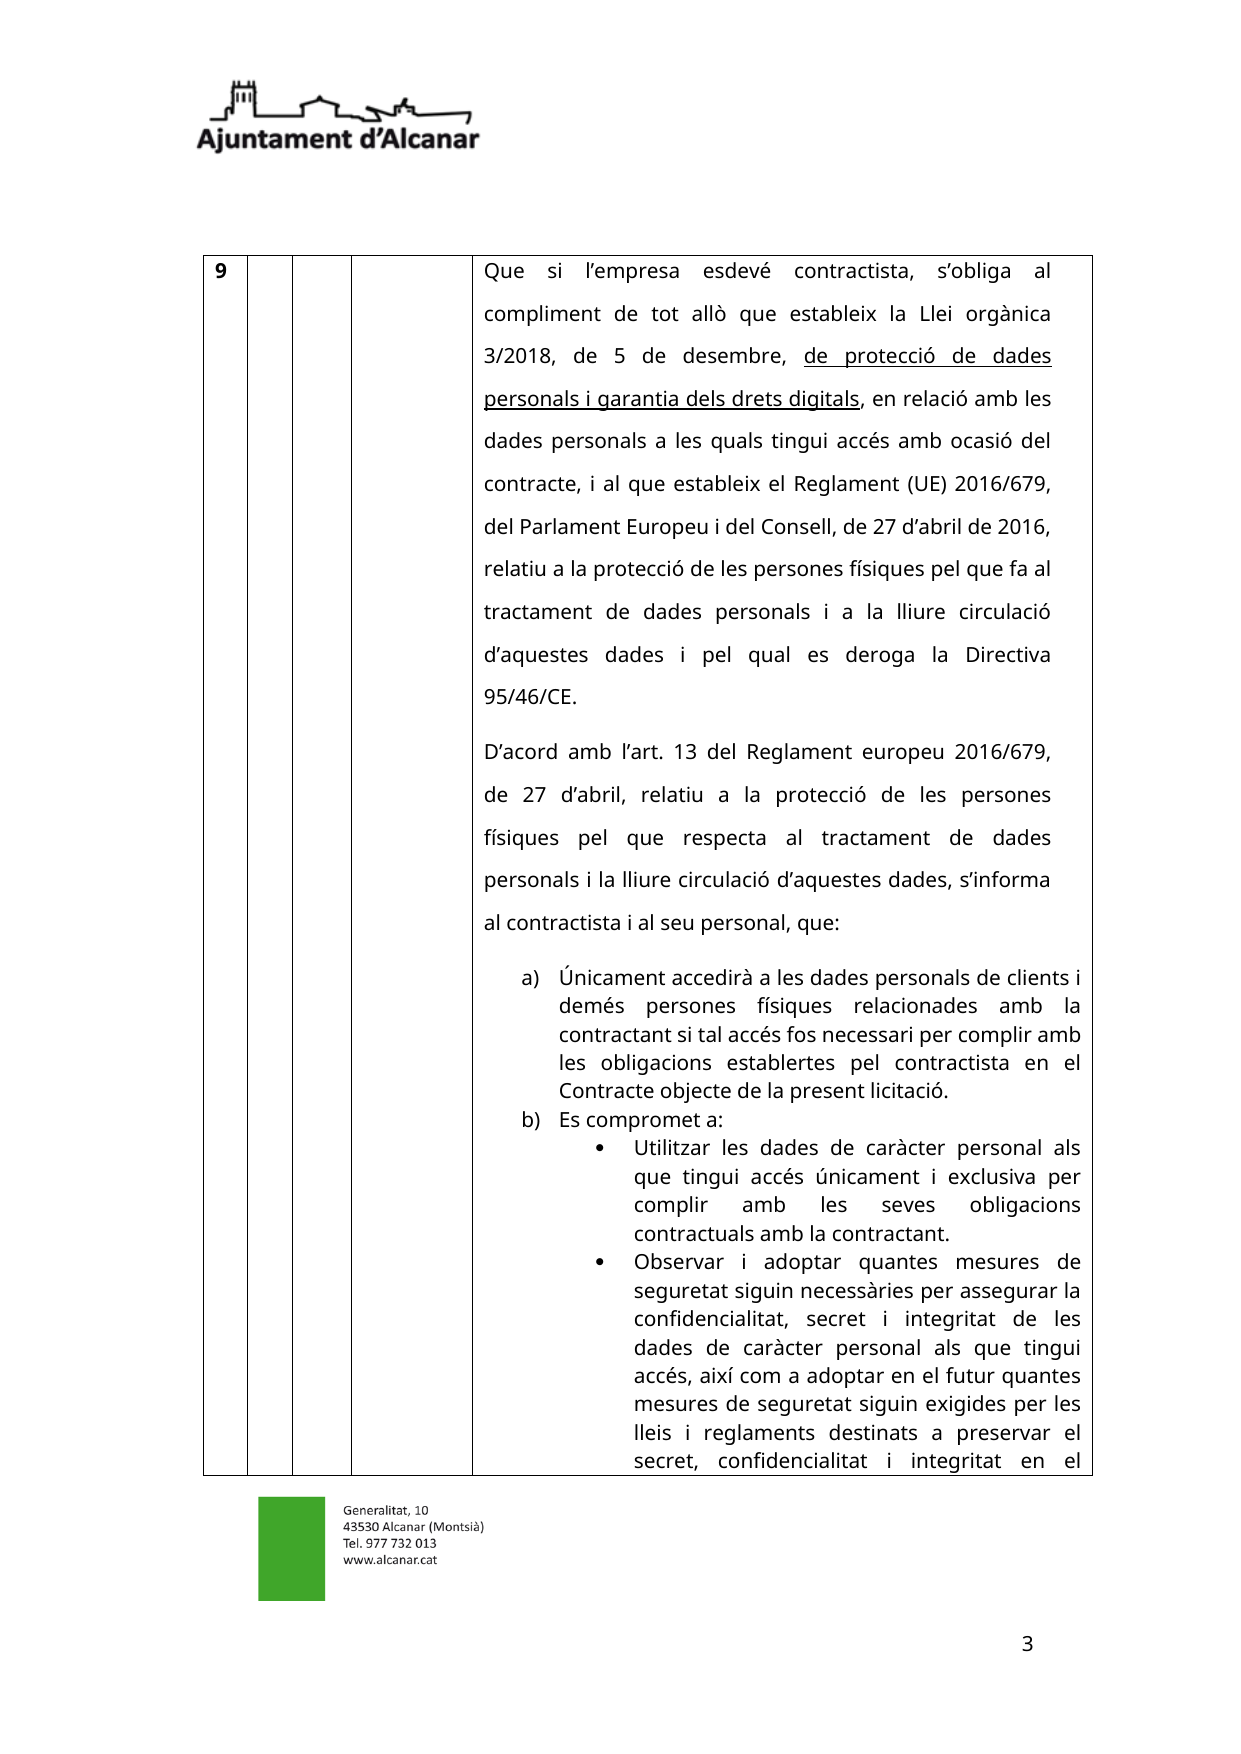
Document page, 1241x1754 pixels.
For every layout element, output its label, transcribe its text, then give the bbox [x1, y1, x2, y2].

picture [177, 1480, 1056, 1601]
picture [177, 59, 1064, 170]
table_cell 9 [204, 256, 247, 1475]
table_cell [293, 256, 351, 1475]
table_cell [352, 256, 472, 1475]
table_cell [248, 256, 292, 1475]
